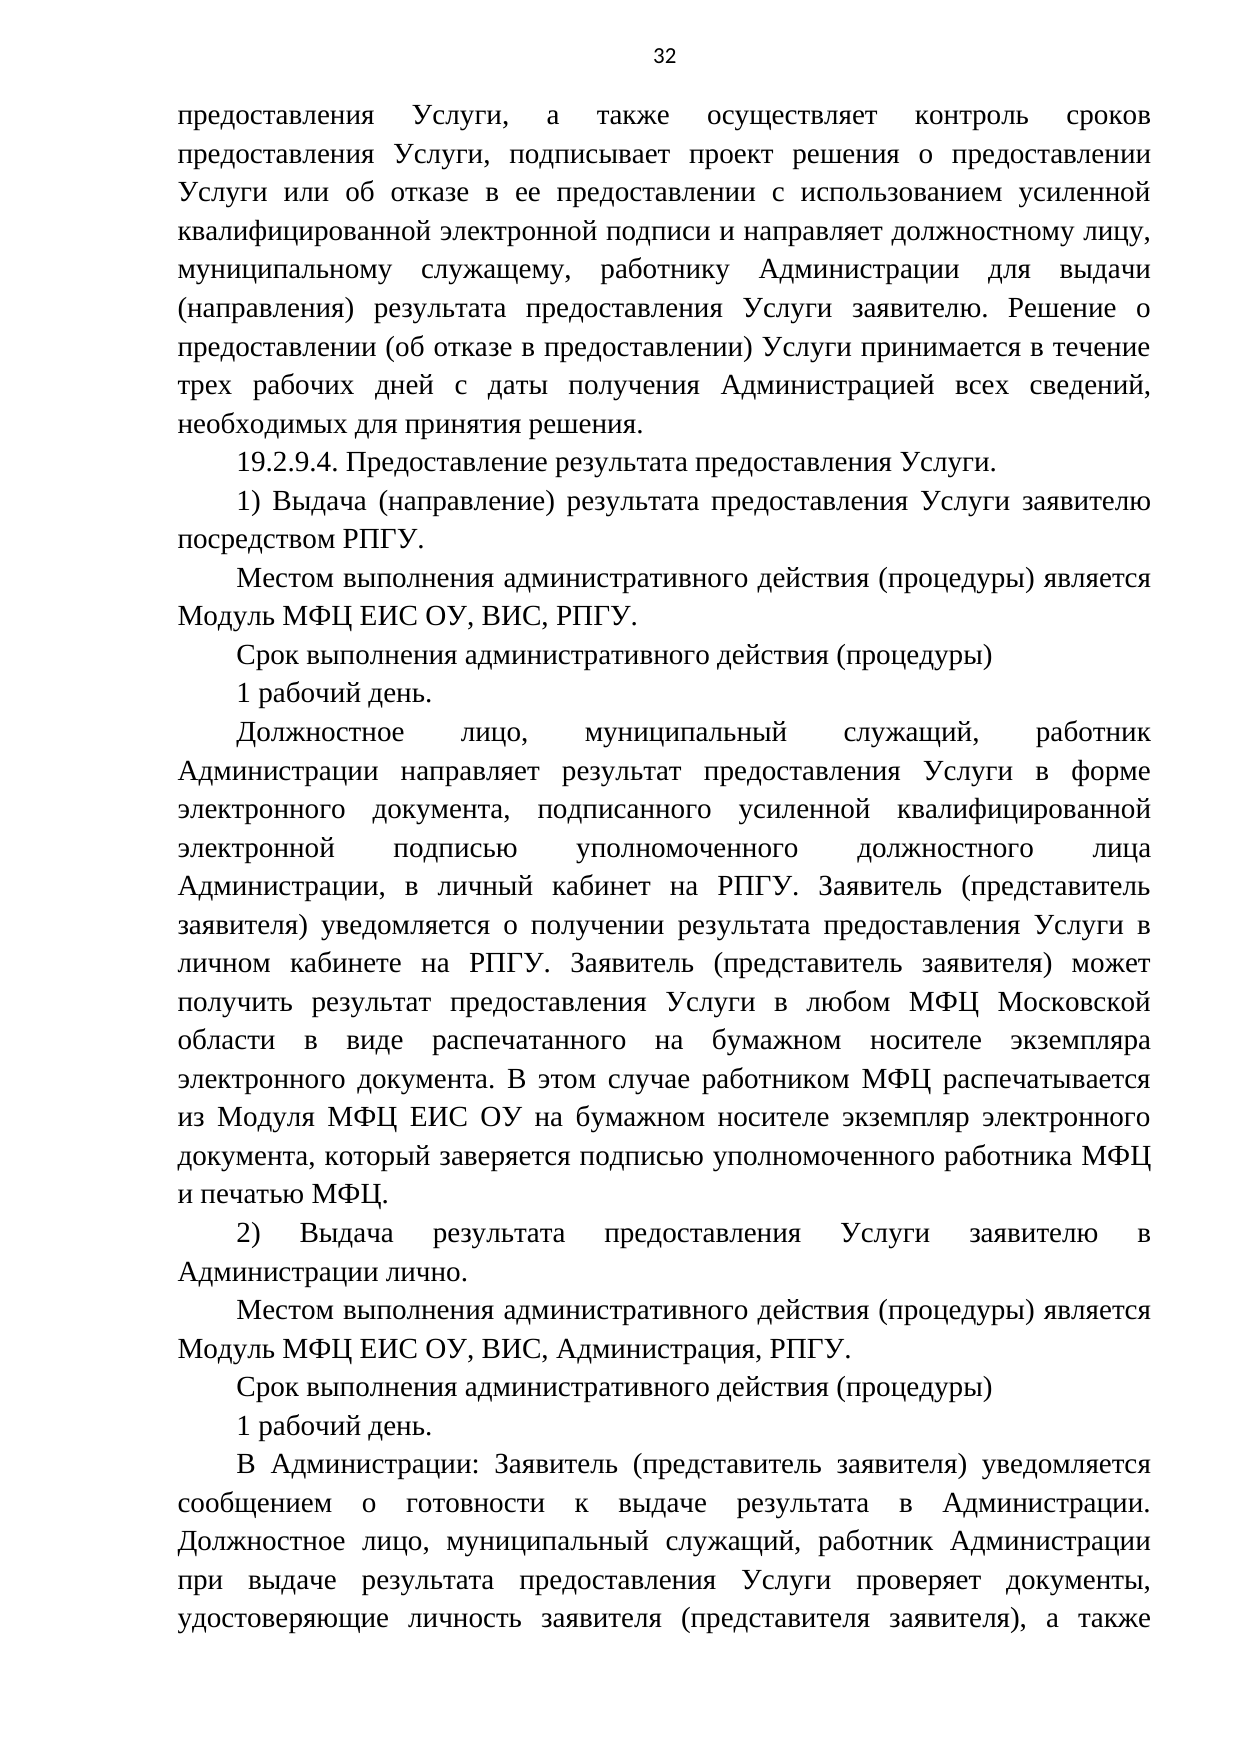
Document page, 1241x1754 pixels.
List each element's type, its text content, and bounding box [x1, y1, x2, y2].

text 19.2.9.4. Предоставление результата предоставления Услуги. [177, 444, 1152, 478]
text 1 рабочий день. [177, 1408, 1152, 1441]
text Должностное лицо, муниципальный служащий, работник Администрации направляет результат предоставления Услуги в форме электронного документа, подписанного усиленной квалифицированной электронной подписью уполномоченного должностного лица Администрации, в личный кабинет на РПГУ. Заявитель (представитель заявителя) уведомляется о получении результата предоставления Услуги в личном кабинете на РПГУ. Заявитель (представитель заявителя) может получить результат предоставления Услуги в любом МФЦ Московской области в виде распечатанного на бумажном носителе экземпляра электронного документа. В этом случае работником МФЦ распечатывается из Модуля МФЦ ЕИС ОУ на бумажном носителе экземпляр электронного документа, который заверяется подписью уполномоченного работника МФЦ и печатью МФЦ. [177, 714, 1152, 1210]
text 2) Выдача результата предоставления Услуги заявителю в Администрации лично. [177, 1215, 1152, 1287]
text 1) Выдача (направление) результата предоставления Услуги заявителю посредством РПГУ. [177, 483, 1152, 555]
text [177, 1446, 1152, 1634]
text Срок выполнения административного действия (процедуры) [177, 1369, 1152, 1403]
text Срок выполнения административного действия (процедуры) [177, 637, 1152, 671]
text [177, 97, 1152, 439]
text Местом выполнения административного действия (процедуры) является Модуль МФЦ ЕИС ОУ, ВИС, РПГУ. [177, 560, 1152, 632]
text Местом выполнения административного действия (процедуры) является Модуль МФЦ ЕИС ОУ, ВИС, Администрация, РПГУ. [177, 1292, 1152, 1364]
text 1 рабочий день. [177, 676, 1152, 709]
